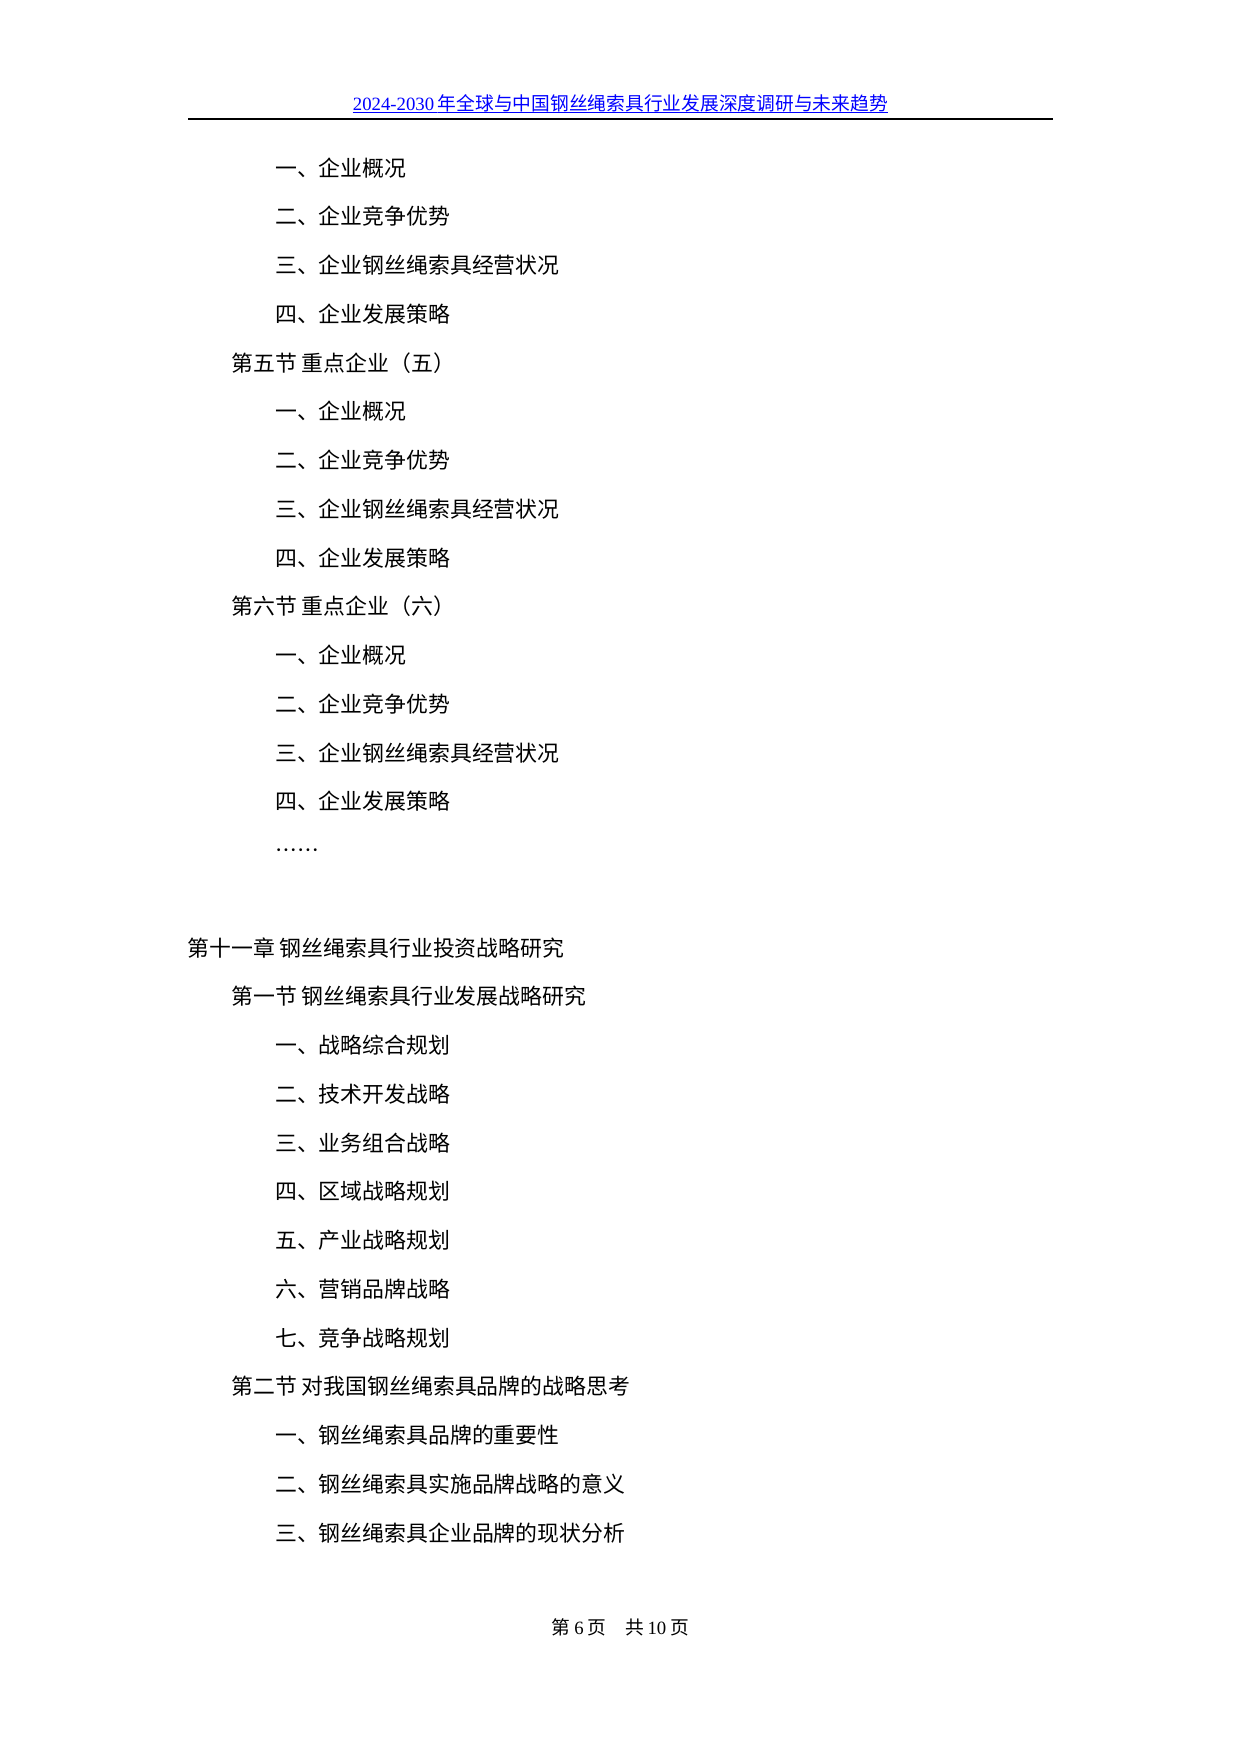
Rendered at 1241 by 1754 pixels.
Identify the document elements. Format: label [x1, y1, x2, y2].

text [187, 150, 1053, 1548]
